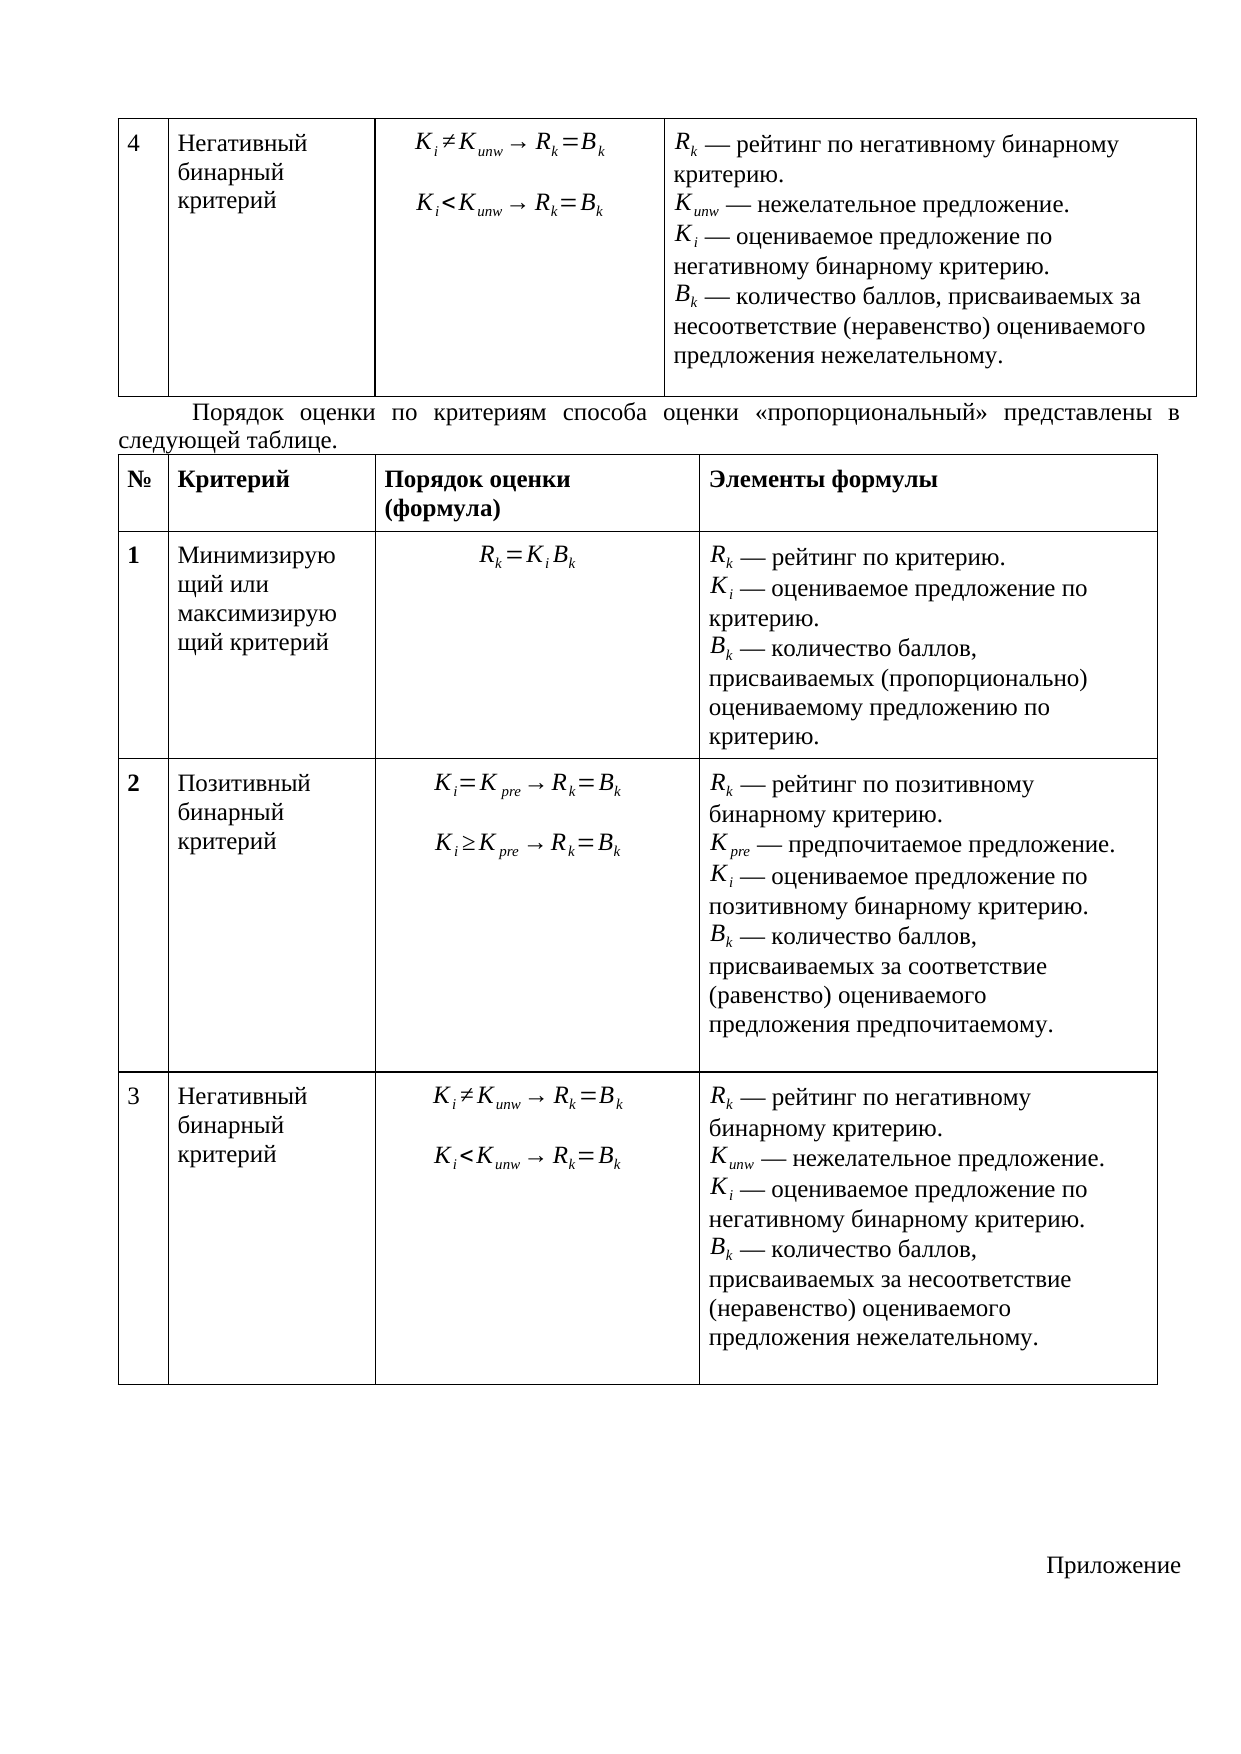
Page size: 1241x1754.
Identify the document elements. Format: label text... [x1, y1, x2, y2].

table_cell Минимизирующий или максимизирующий критерий [169, 532, 375, 758]
table_cell 3 [119, 1073, 168, 1384]
table_cell [376, 119, 664, 396]
table_cell Негативный бинарный критерий [169, 119, 374, 396]
table_header Элементы формулы [700, 455, 1157, 531]
table_header Порядок оценки (формула) [376, 455, 699, 531]
table_cell — рейтинг по позитивному бинарному критерию. — предпочитаемое предложение. — оцениваемое предложение по позитивному бинарному критерию. — количество баллов, присваиваемых за соответствие (равенство) оцениваемого предложения предпочитаемому. [700, 759, 1157, 1071]
table_cell [376, 532, 699, 758]
table_header Критерий [169, 455, 375, 531]
table_cell 2 [119, 759, 168, 1071]
table_cell 1 [119, 532, 168, 758]
list Приложение [718, 1551, 1181, 1579]
table_cell Позитивный бинарный критерий [169, 759, 375, 1071]
table_cell — рейтинг по критерию. — оцениваемое предложение по критерию. — количество баллов, присваиваемых (пропорционально) оцениваемому предложению по критерию. [700, 532, 1157, 758]
table_header № [119, 455, 168, 531]
table_cell — рейтинг по негативному бинарному критерию. — нежелательное предложение. — оцениваемое предложение по негативному бинарному критерию. — количество баллов, присваиваемых за несоответствие (неравенство) оцениваемого предложения нежелательному. [700, 1073, 1157, 1384]
table_cell Негативный бинарный критерий [169, 1073, 375, 1384]
table_cell — рейтинг по негативному бинарному критерию. — нежелательное предложение. — оцениваемое предложение по негативному бинарному критерию. — количество баллов, присваиваемых за несоответствие (неравенство) оцениваемого предложения нежелательному. [665, 119, 1196, 396]
table_cell [376, 1073, 699, 1384]
table_cell 4 [119, 119, 168, 396]
text Порядок оценки по критериям способа оценки «пропорциональный» представлены в следующей таблице. [118, 397, 1181, 454]
table_cell [376, 759, 699, 1071]
